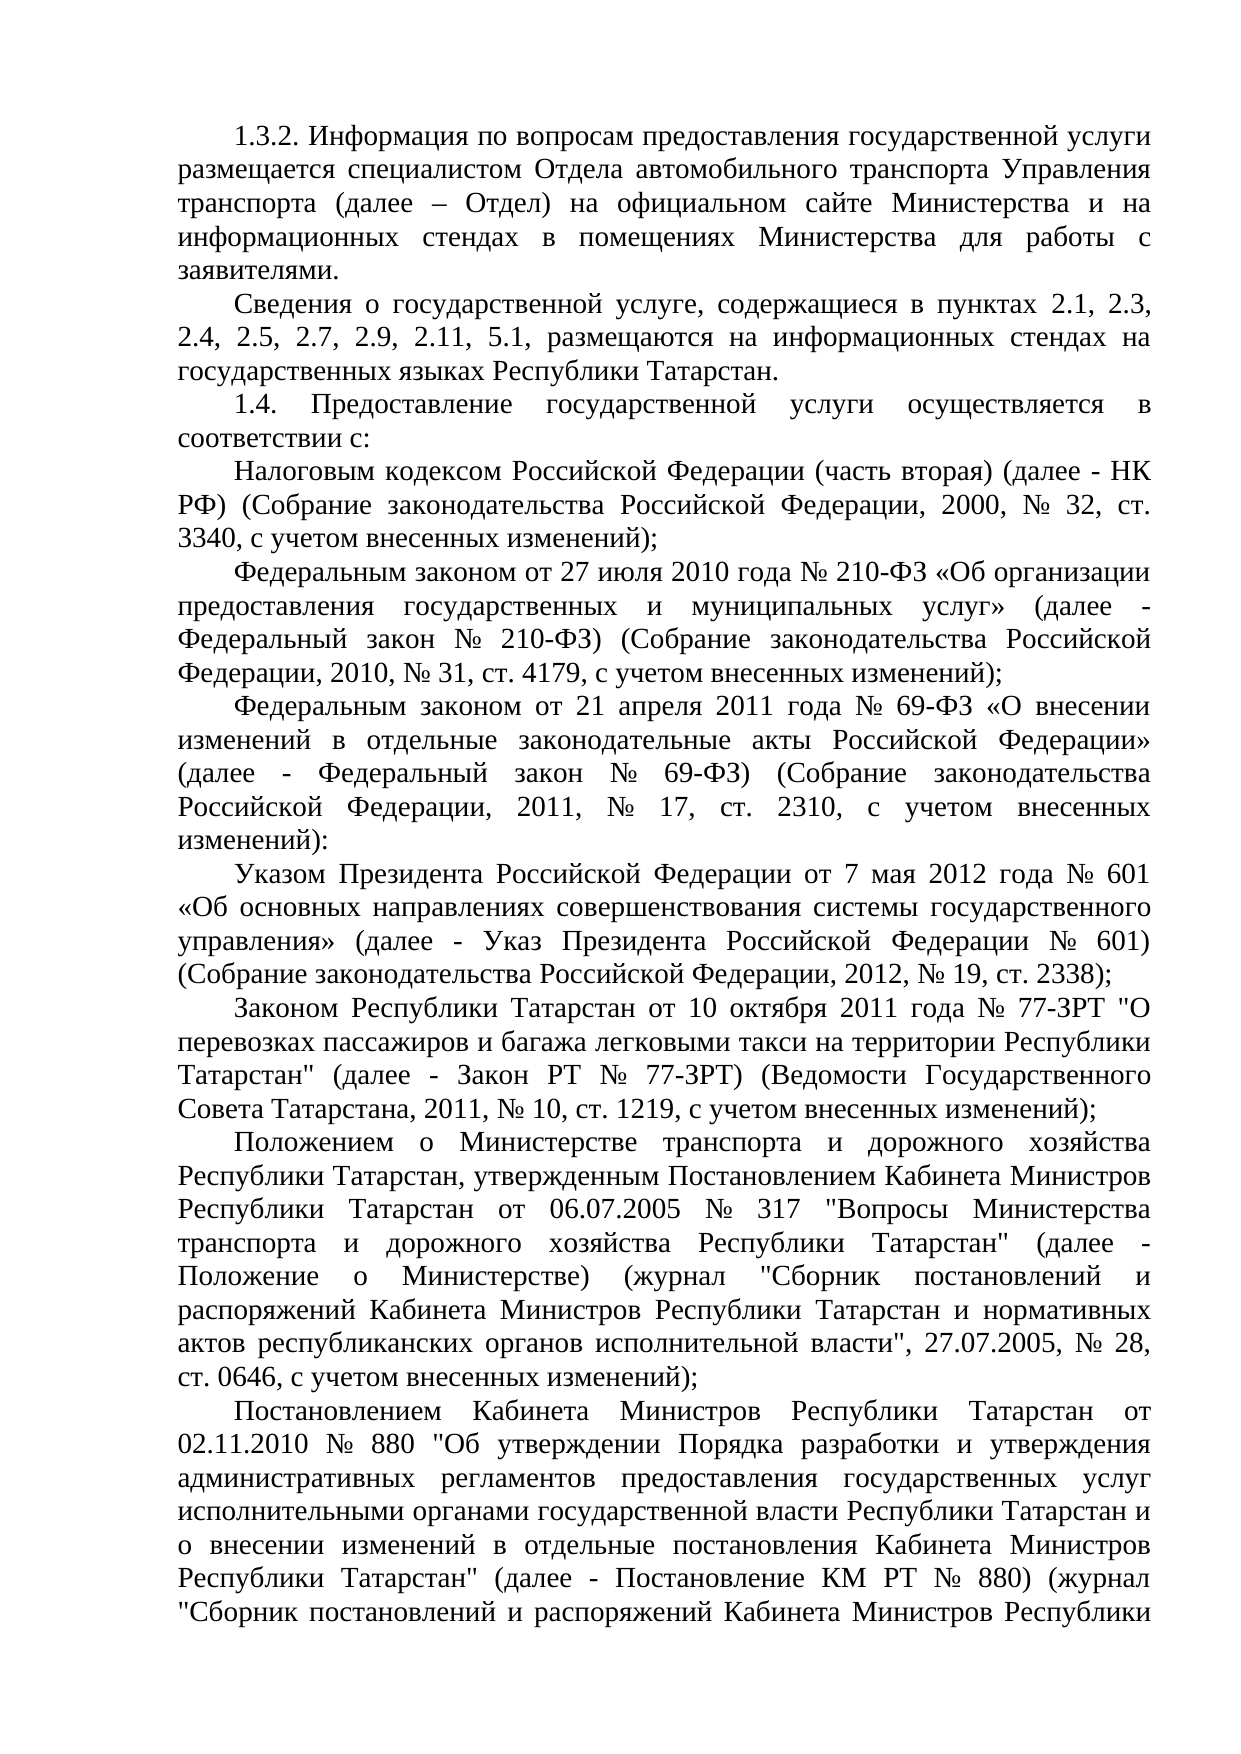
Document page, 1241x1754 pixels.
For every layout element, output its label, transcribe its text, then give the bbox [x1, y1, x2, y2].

text Положением о Министерстве транспорта и дорожного хозяйства Республики Татарстан, утвержденным Постановлением Кабинета Министров Республики Татарстан от 06.07.2005 № 317 "Вопросы Министерства транспорта и дорожного хозяйства Республики Татарстан" (далее - Положение о Министерстве) (журнал "Сборник постановлений и распоряжений Кабинета Министров Республики Татарстан и нормативных актов республиканских органов исполнительной власти", 27.07.2005, № 28, ст. 0646, с учетом внесенных изменений); [177, 1124, 1152, 1393]
text Налоговым кодексом Российской Федерации (часть вторая) (далее - НК РФ) (Собрание законодательства Российской Федерации, 2000, № 32, ст. 3340, с учетом внесенных изменений); [177, 453, 1152, 554]
text Сведения о государственной услуге, содержащиеся в пунктах 2.1, 2.3, 2.4, 2.5, 2.7, 2.9, 2.11, 5.1, размещаются на информационных стендах на государственных языках Республики Татарстан. [177, 286, 1152, 386]
text Федеральным законом от 27 июля 2010 года № 210-ФЗ «Об организации предоставления государственных и муниципальных услуг» (далее - Федеральный закон № 210-ФЗ) (Собрание законодательства Российской Федерации, 2010, № 31, ст. 4179, с учетом внесенных изменений); [177, 554, 1152, 688]
text 1.3.2. Информация по вопросам предоставления государственной услуги размещается специалистом Отдела автомобильного транспорта Управления транспорта (далее – Отдел) на официальном сайте Министерства и на информационных стендах в помещениях Министерства для работы с заявителями. [177, 118, 1152, 286]
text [177, 1393, 1152, 1627]
text 1.4. Предоставление государственной услуги осуществляется в соответствии с: [177, 386, 1152, 453]
text Законом Республики Татарстан от 10 октября 2011 года № 77-ЗРТ "О перевозках пассажиров и багажа легковыми такси на территории Республики Татарстан" (далее - Закон РТ № 77-ЗРТ) (Ведомости Государственного Совета Татарстана, 2011, № 10, ст. 1219, с учетом внесенных изменений); [177, 990, 1152, 1124]
text Федеральным законом от 21 апреля 2011 года № 69-ФЗ «О внесении изменений в отдельные законодательные акты Российской Федерации» (далее - Федеральный закон № 69-ФЗ) (Собрание законодательства Российской Федерации, 2011, № 17, ст. 2310, с учетом внесенных изменений): [177, 688, 1152, 856]
text Указом Президента Российской Федерации от 7 мая 2012 года № 601 «Об основных направлениях совершенствования системы государственного управления» (далее - Указ Президента Российской Федерации № 601) (Собрание законодательства Российской Федерации, 2012, № 19, ст. 2338); [177, 856, 1152, 990]
